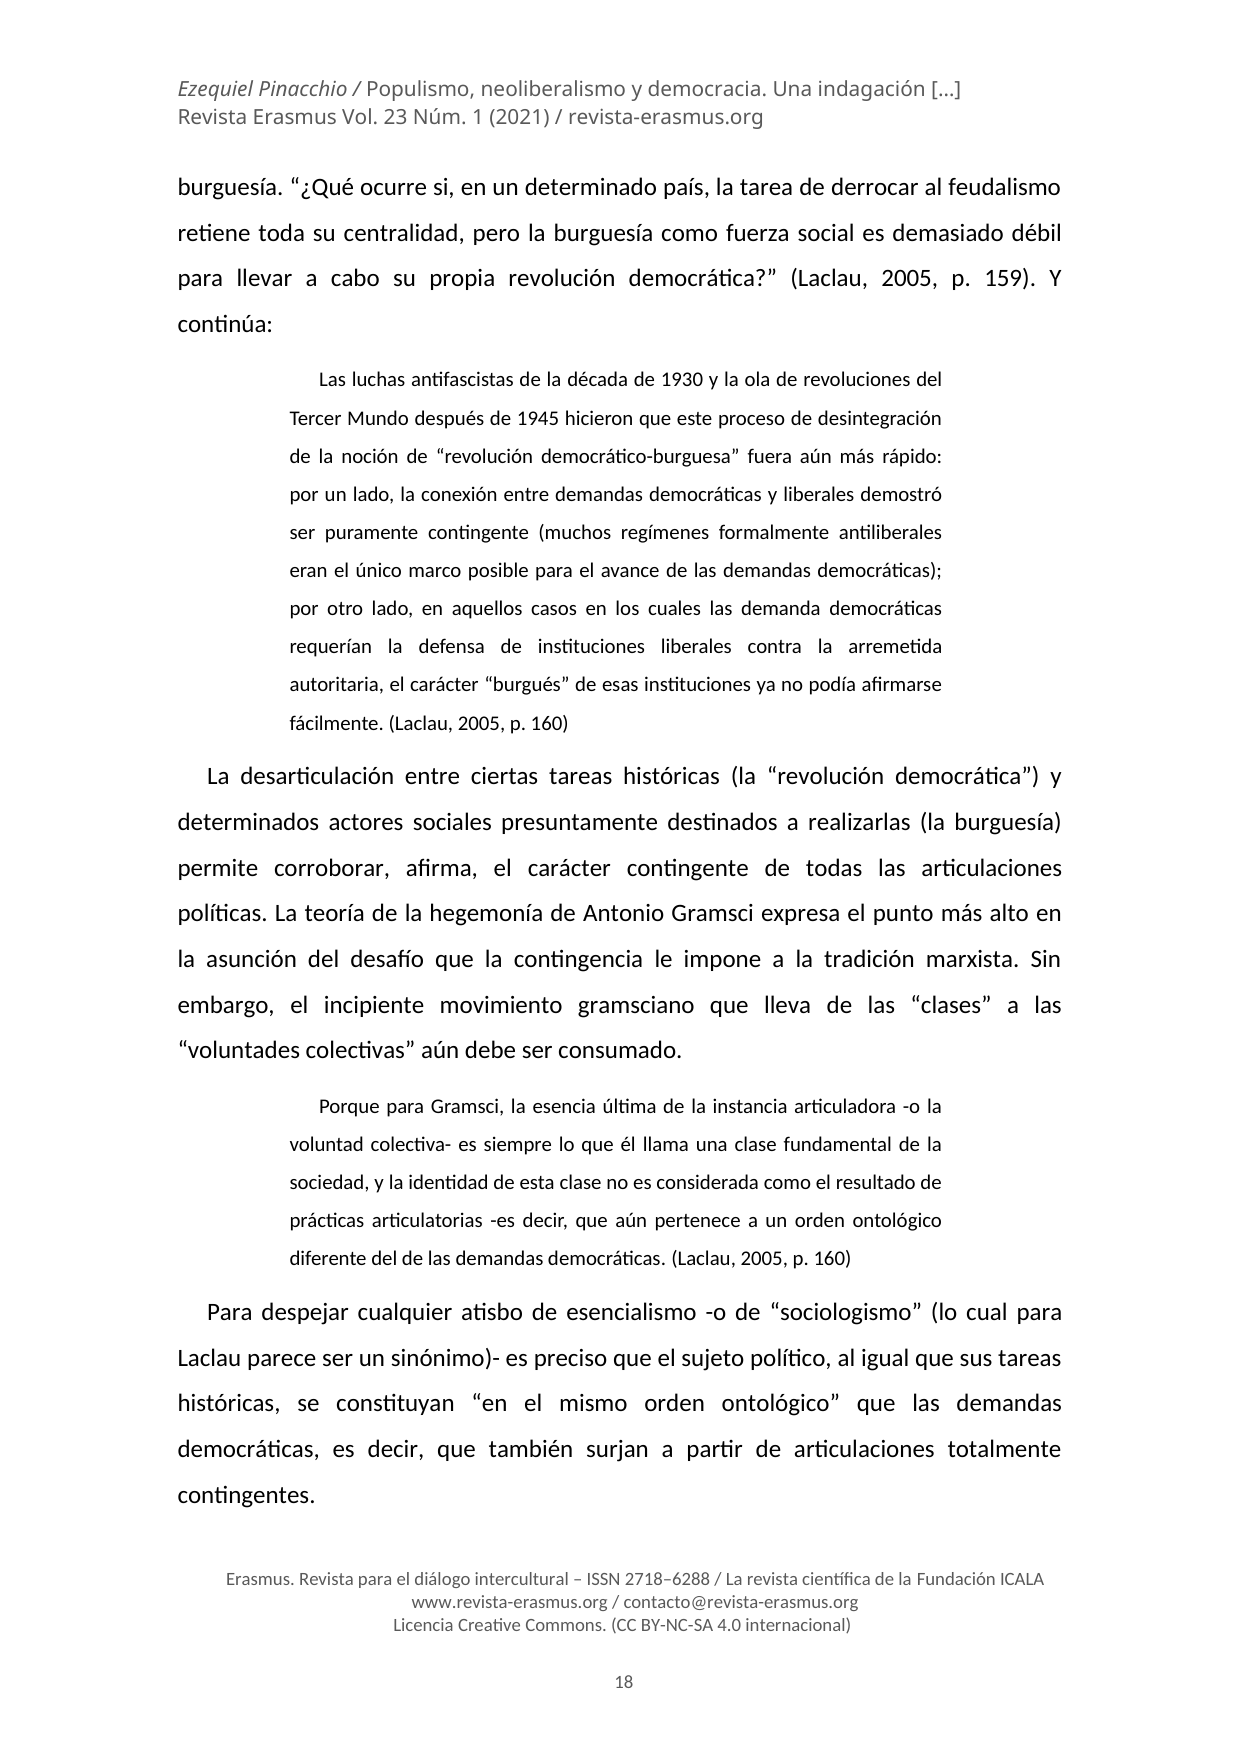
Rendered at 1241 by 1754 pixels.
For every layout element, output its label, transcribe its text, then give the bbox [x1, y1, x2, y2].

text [177, 171, 1063, 339]
text La desarticulación entre ciertas tareas históricas (la “revolución democrática”) y determinados actores sociales presuntamente destinados a realizarlas (la burguesía) permite corroborar, afirma, el carácter contingente de todas las articulaciones políticas. La teoría de la hegemonía de Antonio Gramsci expresa el punto más alto en la asunción del desafío que la contingencia le impone a la tradición marxista. Sin embargo, el incipiente movimiento gramsciano que lleva de las “clases” a las “voluntades colectivas” aún debe ser consumado. [177, 760, 1063, 1065]
text Las luchas antifascistas de la década de 1930 y la ola de revoluciones del Tercer Mundo después de 1945 hicieron que este proceso de desintegración de la noción de “revolución democrático-burguesa” fuera aún más rápido: por un lado, la conexión entre demandas democráticas y liberales demostró ser puramente contingente (muchos regímenes formalmente antiliberales eran el único marco posible para el avance de las demandas democráticas); por otro lado, en aquellos casos en los cuales las demanda democráticas requerían la defensa de instituciones liberales contra la arremetida autoritaria, el carácter “burgués” de esas instituciones ya no podía afirmarse fácilmente. (Laclau, 2005, p. 160) [289, 367, 943, 735]
text Para despejar cualquier atisbo de esencialismo -o de “sociologismo” (lo cual para Laclau parece ser un sinónimo)- es preciso que el sujeto político, al igual que sus tareas históricas, se constituyan “en el mismo orden ontológico” que las demandas democráticas, es decir, que también surjan a partir de articulaciones totalmente contingentes. [177, 1296, 1063, 1509]
text Porque para Gramsci, la esencia última de la instancia articuladora -o la voluntad colectiva- es siempre lo que él llama una clase fundamental de la sociedad, y la identidad de esta clase no es considerada como el resultado de prácticas articulatorias -es decir, que aún pertenece a un orden ontológico diferente del de las demandas democráticas. (Laclau, 2005, p. 160) [289, 1093, 943, 1271]
